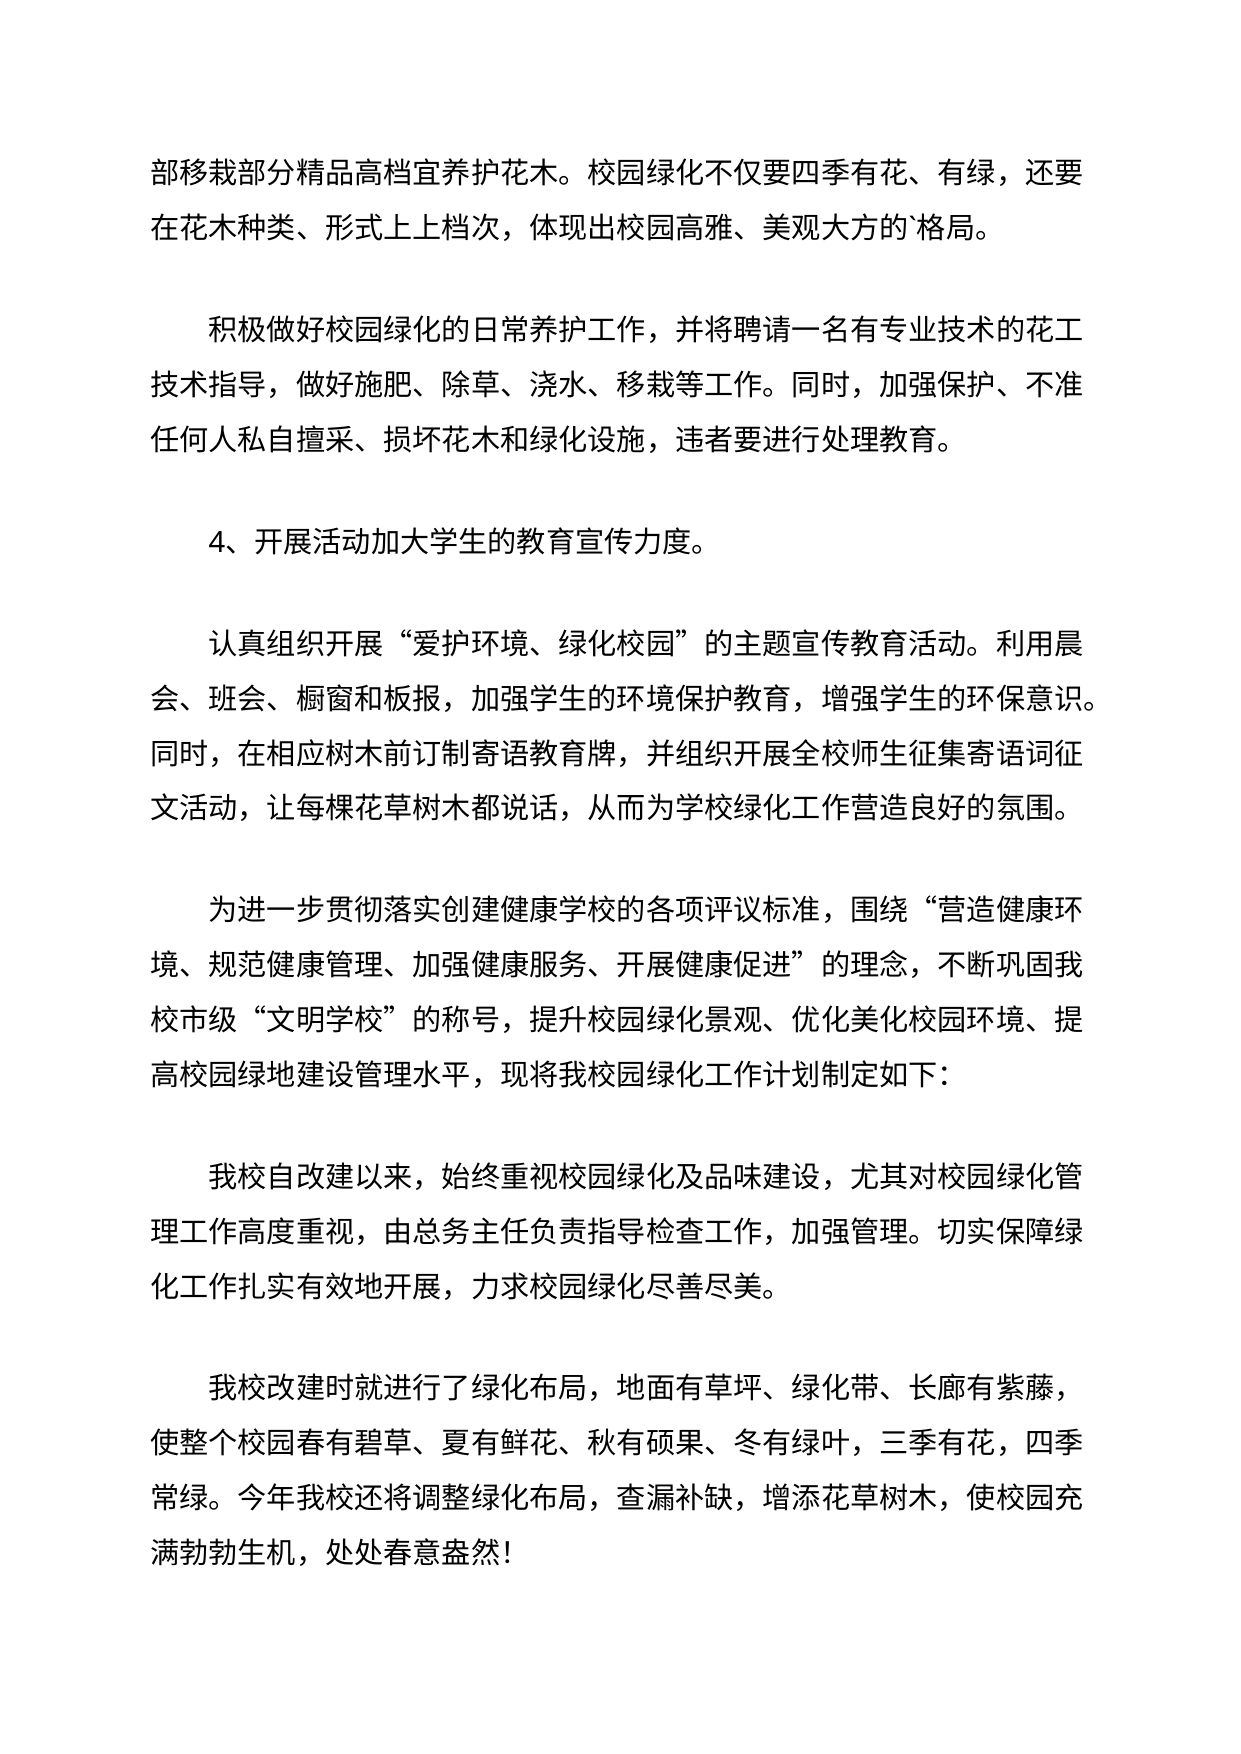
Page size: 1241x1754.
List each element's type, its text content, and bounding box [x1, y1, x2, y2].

text 4、开展活动加大学生的教育宣传力度。 [150, 518, 1090, 561]
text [150, 150, 1090, 247]
text 我校自改建以来，始终重视校园绿化及品味建设，尤其对校园绿化管理工作高度重视，由总务主任负责指导检查工作，加强管理。切实保障绿化工作扎实有效地开展，力求校园绿化尽善尽美。 [150, 1153, 1090, 1305]
text 我校改建时就进行了绿化布局，地面有草坪、绿化带、长廊有紫藤，使整个校园春有碧草、夏有鲜花、秋有硕果、冬有绿叶，三季有花，四季常绿。今年我校还将调整绿化布局，查漏补缺，增添花草树木，使校园充满勃勃生机，处处春意盎然！ [150, 1365, 1090, 1572]
text 认真组织开展“爱护环境、绿化校园”的主题宣传教育活动。利用晨会、班会、橱窗和板报，加强学生的环境保护教育，增强学生的环保意识。同时，在相应树木前订制寄语教育牌，并组织开展全校师生征集寄语词征文活动，让每棵花草树木都说话，从而为学校绿化工作营造良好的氛围。 [150, 620, 1090, 827]
text 积极做好校园绿化的日常养护工作，并将聘请一名有专业技术的花工技术指导，做好施肥、除草、浇水、移栽等工作。同时，加强保护、不准任何人私自擅采、损坏花木和绿化设施，违者要进行处理教育。 [150, 307, 1090, 459]
text 为进一步贯彻落实创建健康学校的各项评议标准，围绕“营造健康环境、规范健康管理、加强健康服务、开展健康促进”的理念，不断巩固我校市级“文明学校”的称号，提升校园绿化景观、优化美化校园环境、提高校园绿地建设管理水平，现将我校园绿化工作计划制定如下： [150, 887, 1090, 1094]
